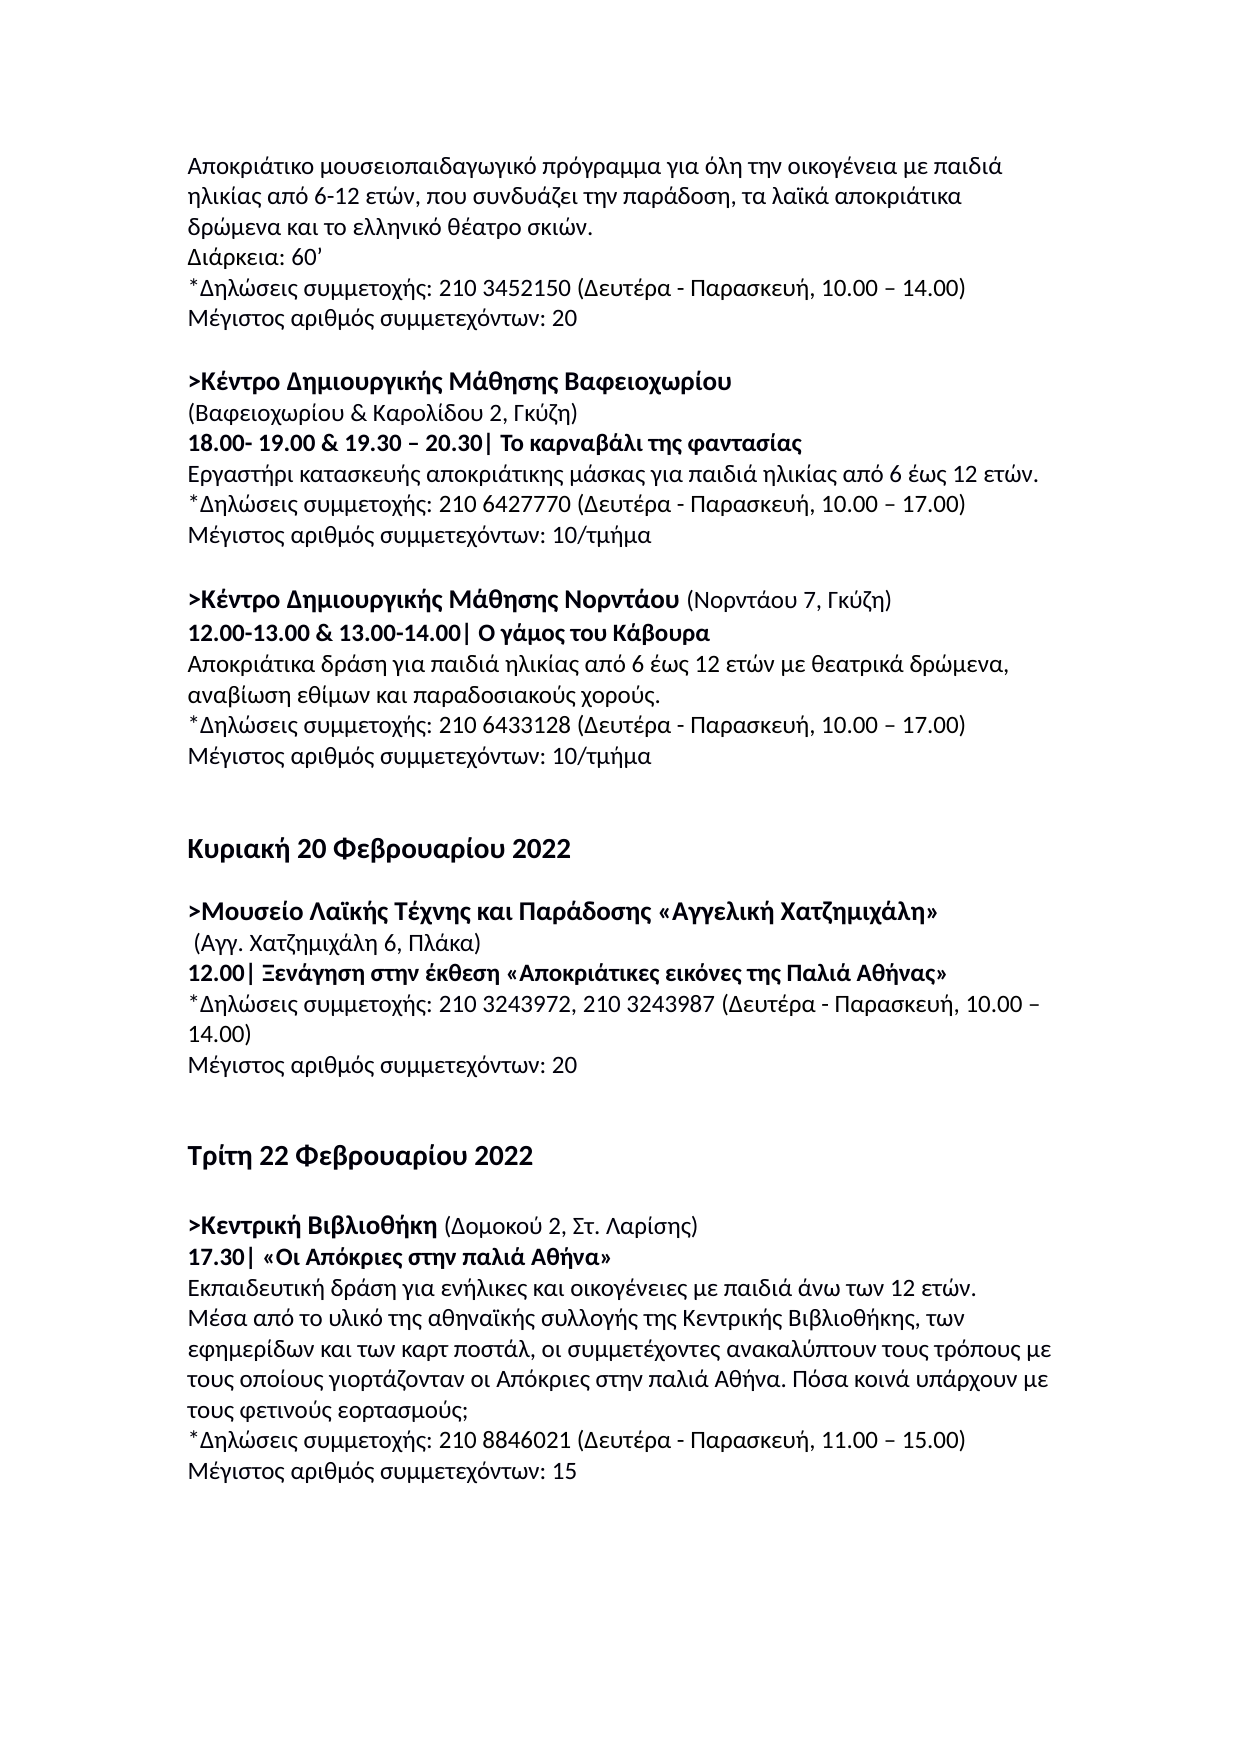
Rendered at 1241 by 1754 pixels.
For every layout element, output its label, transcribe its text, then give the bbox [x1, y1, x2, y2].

text >Κέντρο Δημιουργικής Μάθησης Βαφειοχωρίου (Βαφειοχωρίου & Καρολίδου 2, Γκύζη) 18.00- 19.00 & 19.30 – 20.30| Το καρναβάλι της φαντασίας Εργαστήρι κατασκευής αποκριάτικης μάσκας για παιδιά ηλικίας από 6 έως 12 ετών. *Δηλώσεις συμμετοχής: 210 6427770 (Δευτέρα - Παρασκευή, 10.00 – 17.00) Μέγιστος αριθμός συμμετεχόντων: 10/τμήμα [187, 364, 1053, 549]
text >Μουσείο Λαϊκής Τέχνης και Παράδοσης «Αγγελική Χατζημιχάλη» (Αγγ. Χατζημιχάλη 6, Πλάκα) [187, 894, 1053, 958]
text >Κέντρο Δημιουργικής Μάθησης Νορντάου (Νορντάου 7, Γκύζη) 12.00-13.00 & 13.00-14.00| Ο γάμος του Κάβουρα Αποκριάτικα δράση για παιδιά ηλικίας από 6 έως 12 ετών με θεατρικά δρώμενα, αναβίωση εθίμων και παραδοσιακούς χορούς. *Δηλώσεις συμμετοχής: 210 6433128 (Δευτέρα - Παρασκευή, 10.00 – 17.00) Μέγιστος αριθμός συμμετεχόντων: 10/τμήμα [187, 549, 1053, 770]
text >Κεντρική Βιβλιοθήκη (Δομοκού 2, Στ. Λαρίσης) 17.30| «Οι Απόκριες στην παλιά Αθήνα» Εκπαιδευτική δράση για ενήλικες και οικογένειες με παιδιά άνω των 12 ετών. Μέσα από το υλικό της αθηναϊκής συλλογής της Κεντρικής Βιβλιοθήκης, των εφημερίδων και των καρτ ποστάλ, οι συμμετέχοντες ανακαλύπτουν τους τρόπους με τους οποίους γιορτάζονταν οι Απόκριες στην παλιά Αθήνα. Πόσα κοινά υπάρχουν με τους φετινούς εορτασμούς; *Δηλώσεις συμμετοχής: 210 8846021 (Δευτέρα - Παρασκευή, 11.00 – 15.00) Μέγιστος αριθμός συμμετεχόντων: 15 [187, 1208, 1053, 1486]
text 12.00| Ξενάγηση στην έκθεση «Αποκριάτικες εικόνες της Παλιά Αθήνας» *Δηλώσεις συμμετοχής: 210 3243972, 210 3243987 (Δευτέρα - Παρασκευή, 10.00 – 14.00) Μέγιστος αριθμός συμμετεχόντων: 20 [187, 958, 1053, 1080]
text Τρίτη 22 Φεβρουαρίου 2022 [187, 1137, 1053, 1173]
text Αποκριάτικο μουσειοπαιδαγωγικό πρόγραμμα για όλη την οικογένεια με παιδιά ηλικίας από 6-12 ετών, που συνδυάζει την παράδοση, τα λαϊκά αποκριάτικα δρώμενα και το ελληνικό θέατρο σκιών. Διάρκεια: 60’ *Δηλώσεις συμμετοχής: 210 3452150 (Δευτέρα - Παρασκευή, 10.00 – 14.00) Μέγιστος αριθμός συμμετεχόντων: 20 [187, 150, 1053, 333]
text Κυριακή 20 Φεβρουαρίου 2022 [187, 830, 1053, 894]
